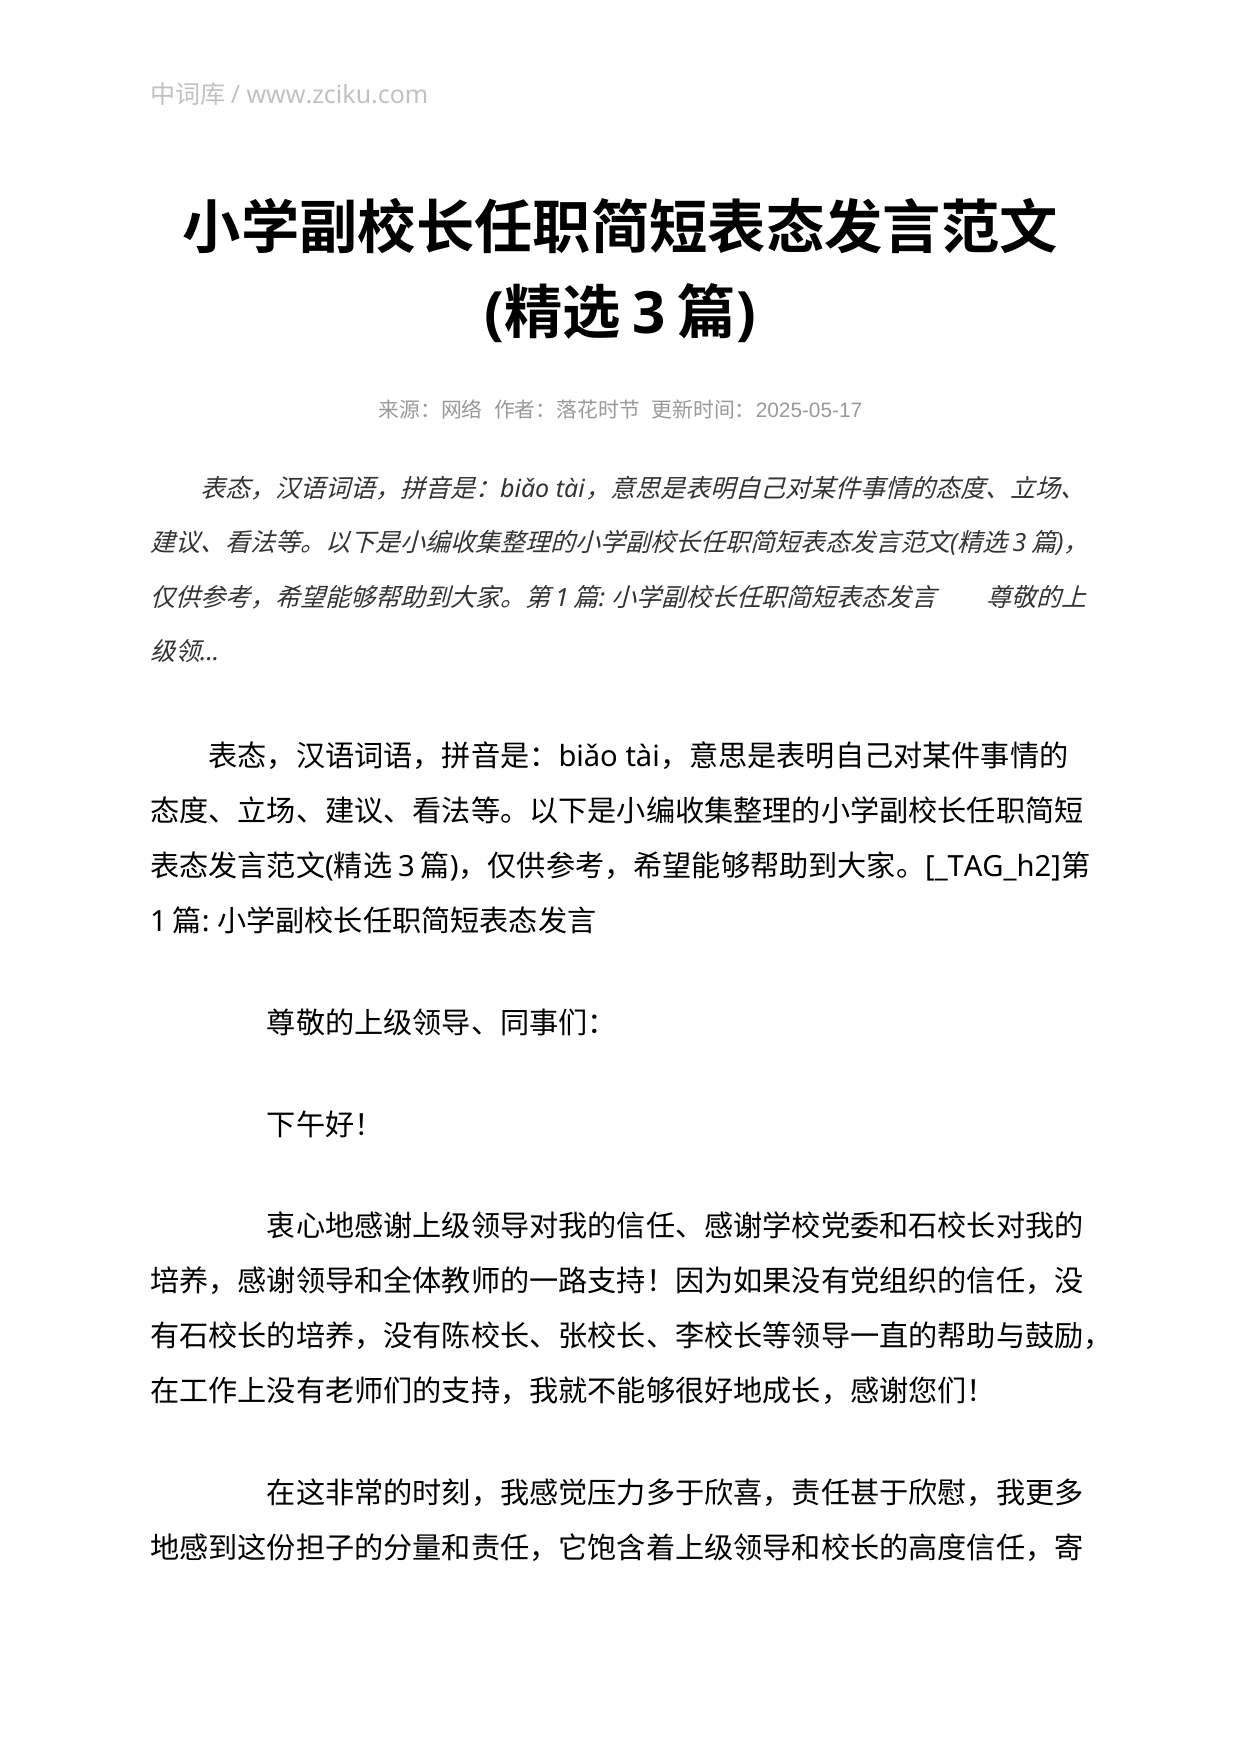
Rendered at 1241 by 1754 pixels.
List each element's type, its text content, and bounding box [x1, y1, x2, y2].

subtitle 小学副校长任职简短表态发言范文(精选3篇) [150, 181, 1090, 351]
text 来源：网络 作者：落花时节 更新时间：2025-05-17 [150, 397, 1090, 421]
text 尊敬的上级领导、同事们： [150, 999, 1090, 1042]
text 表态，汉语词语，拼音是：biǎo tài，意思是表明自己对某件事情的态度、立场、建议、看法等。以下是小编收集整理的小学副校长任职简短表态发言范文(精选3篇)，仅供参考，希望能够帮助到大家。[_TAG_h2]第1篇: 小学副校长任职简短表态发言 [150, 733, 1090, 940]
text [150, 1469, 1090, 1567]
text 表态，汉语词语，拼音是：biǎo tài，意思是表明自己对某件事情的态度、立场、建议、看法等。以下是小编收集整理的小学副校长任职简短表态发言范文(精选3篇)，仅供参考，希望能够帮助到大家。第1篇: 小学副校长任职简短表态发言 尊敬的上级领... [150, 468, 1090, 668]
text 衷心地感谢上级领导对我的信任、感谢学校党委和石校长对我的培养，感谢领导和全体教师的一路支持！因为如果没有党组织的信任，没有石校长的培养，没有陈校长、张校长、李校长等领导一直的帮助与鼓励，在工作上没有老师们的支持，我就不能够很好地成长，感谢您们！ [150, 1203, 1090, 1410]
text 下午好！ [150, 1101, 1090, 1143]
